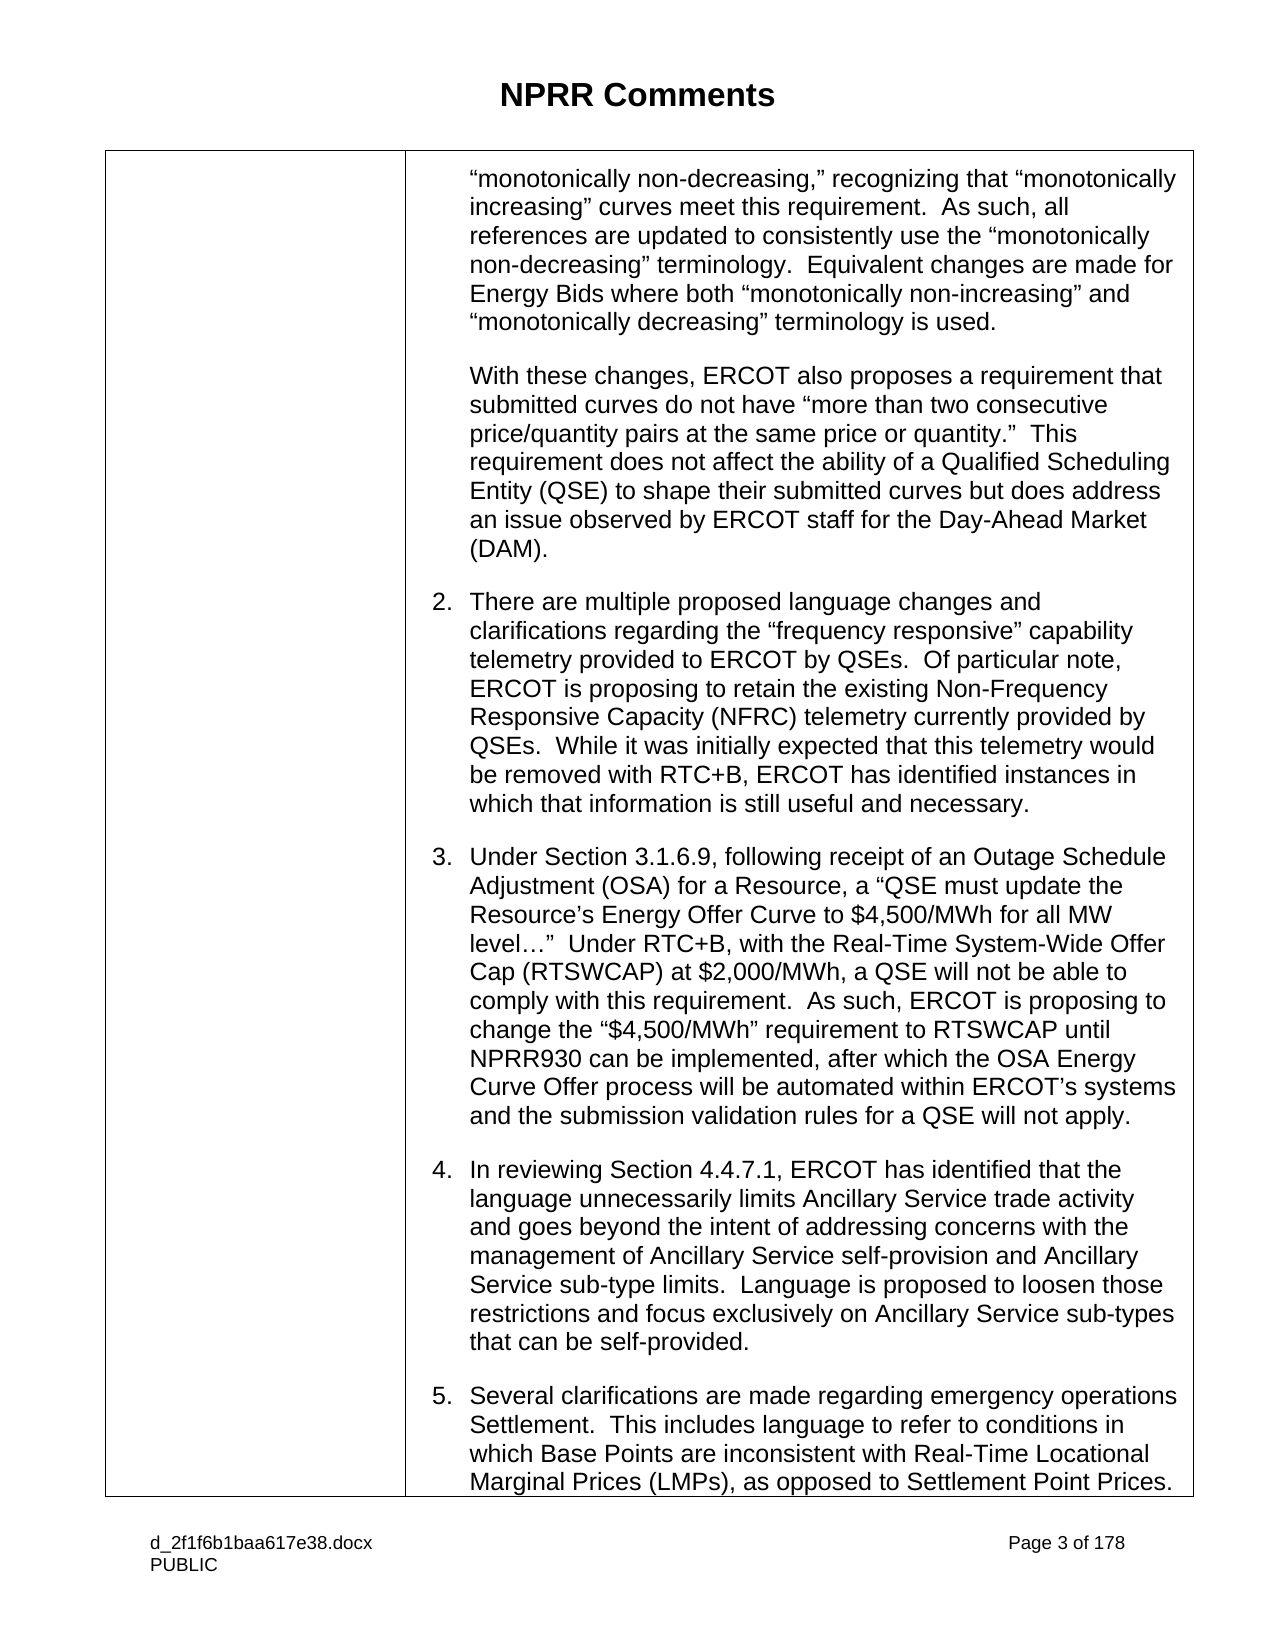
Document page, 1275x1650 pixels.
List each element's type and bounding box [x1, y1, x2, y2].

table_cell [106, 151, 405, 1496]
table_cell [406, 151, 1193, 1496]
